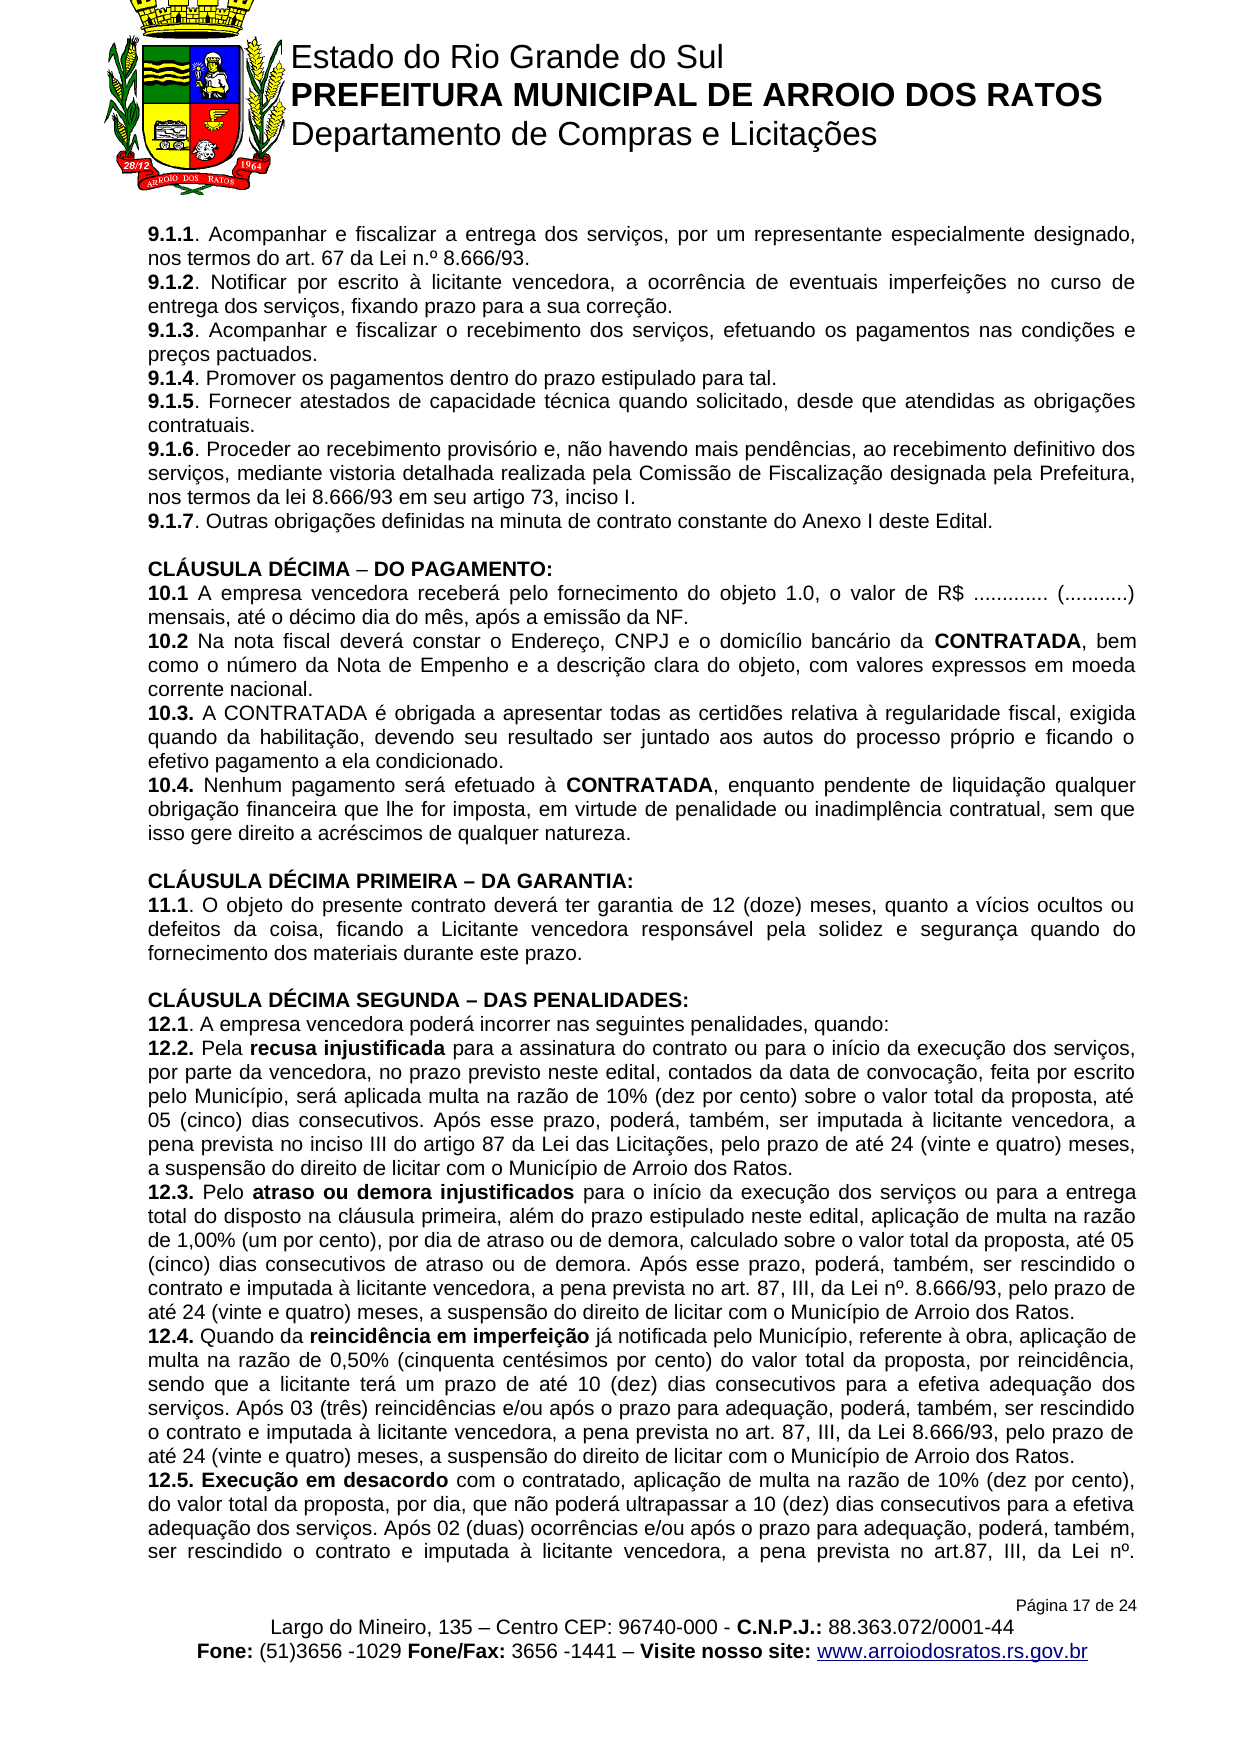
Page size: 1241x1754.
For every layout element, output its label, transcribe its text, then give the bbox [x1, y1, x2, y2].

text 9.1.2. Notificar por escrito à licitante vencedora, a ocorrência de eventuais imperfeições no curso de entrega dos serviços, fixando prazo para a sua correção. [148, 269, 1137, 317]
text 9.1.5. Fornecer atestados de capacidade técnica quando solicitado, desde que atendidas as obrigações contratuais. [148, 389, 1137, 437]
text 12.2. Pela recusa injustificada para a assinatura do contrato ou para o início da execução dos serviços, por parte da vencedora, no prazo previsto neste edital, contados da data de convocação, feita por escrito pelo Município, será aplicada multa na razão de 10% (dez por cento) sobre o valor total da proposta, até 05 (cinco) dias consecutivos. Após esse prazo, poderá, também, ser imputada à licitante vencedora, a pena prevista no inciso III do artigo 87 da Lei das Licitações, pelo prazo de até 24 (vinte e quatro) meses, a suspensão do direito de licitar com o Município de Arroio dos Ratos. [148, 1036, 1137, 1180]
text 10.3. A CONTRATADA é obrigada a apresentar todas as certidões relativa à regularidade fiscal, exigida quando da habilitação, devendo seu resultado ser juntado aos autos do processo próprio e ficando o efetivo pagamento a ela condicionado. [148, 701, 1137, 773]
text 9.1.4. Promover os pagamentos dentro do prazo estipulado para tal. [148, 365, 1137, 389]
text CLÁUSULA DÉCIMA – DO PAGAMENTO: [148, 557, 1137, 581]
text 12.1. A empresa vencedora poderá incorrer nas seguintes penalidades, quando: [148, 1012, 1137, 1036]
text 10.2 Na nota fiscal deverá constar o Endereço, CNPJ e o domicílio bancário da CONTRATADA, bem como o número da Nota de Empenho e a descrição clara do objeto, com valores expressos em moeda corrente nacional. [148, 629, 1137, 701]
text 9.1.6. Proceder ao recebimento provisório e, não havendo mais pendências, ao recebimento definitivo dos serviços, mediante vistoria detalhada realizada pela Comissão de Fiscalização designada pela Prefeitura, nos termos da lei 8.666/93 em seu artigo 73, inciso I. [148, 437, 1137, 509]
text 9.1.1. Acompanhar e fiscalizar a entrega dos serviços, por um representante especialmente designado, nos termos do art. 67 da Lei n.º 8.666/93. [148, 222, 1137, 269]
text 9.1.7. Outras obrigações definidas na minuta de contrato constante do Anexo I deste Edital. [148, 509, 1137, 533]
text 11.1. O objeto do presente contrato deverá ter garantia de 12 (doze) meses, quanto a vícios ocultos ou defeitos da coisa, ficando a Licitante vencedora responsável pela solidez e segurança quando do fornecimento dos materiais durante este prazo. [148, 892, 1137, 964]
text CLÁUSULA DÉCIMA SEGUNDA – DAS PENALIDADES: [148, 988, 1137, 1012]
text 12.3. Pelo atraso ou demora injustificados para o início da execução dos serviços ou para a entrega total do disposto na cláusula primeira, além do prazo estipulado neste edital, aplicação de multa na razão de 1,00% (um por cento), por dia de atraso ou de demora, calculado sobre o valor total da proposta, até 05 (cinco) dias consecutivos de atraso ou de demora. Após esse prazo, poderá, também, ser rescindido o contrato e imputada à licitante vencedora, a pena prevista no art. 87, III, da Lei nº. 8.666/93, pelo prazo de até 24 (vinte e quatro) meses, a suspensão do direito de licitar com o Município de Arroio dos Ratos. [148, 1180, 1137, 1324]
text 12.4. Quando da reincidência em imperfeição já notificada pelo Município, referente à obra, aplicação de multa na razão de 0,50% (cinquenta centésimos por cento) do valor total da proposta, por reincidência, sendo que a licitante terá um prazo de até 10 (dez) dias consecutivos para a efetiva adequação dos serviços. Após 03 (três) reincidências e/ou após o prazo para adequação, poderá, também, ser rescindido o contrato e imputada à licitante vencedora, a pena prevista no art. 87, III, da Lei 8.666/93, pelo prazo de até 24 (vinte e quatro) meses, a suspensão do direito de licitar com o Município de Arroio dos Ratos. [148, 1324, 1137, 1467]
text CLÁUSULA DÉCIMA PRIMEIRA – DA GARANTIA: [148, 868, 1137, 892]
picture [101, 0, 295, 198]
text 10.1 A empresa vencedora receberá pelo fornecimento do objeto 1.0, o valor de R$ ............. (...........) mensais, até o décimo dia do mês, após a emissão da NF. [148, 581, 1137, 629]
text 9.1.3. Acompanhar e fiscalizar o recebimento dos serviços, efetuando os pagamentos nas condições e preços pactuados. [148, 317, 1137, 365]
text 10.4. Nenhum pagamento será efetuado à CONTRATADA, enquanto pendente de liquidação qualquer obrigação financeira que lhe for imposta, em virtude de penalidade ou inadimplência contratual, sem que isso gere direito a acréscimos de qualquer natureza. [148, 773, 1137, 844]
